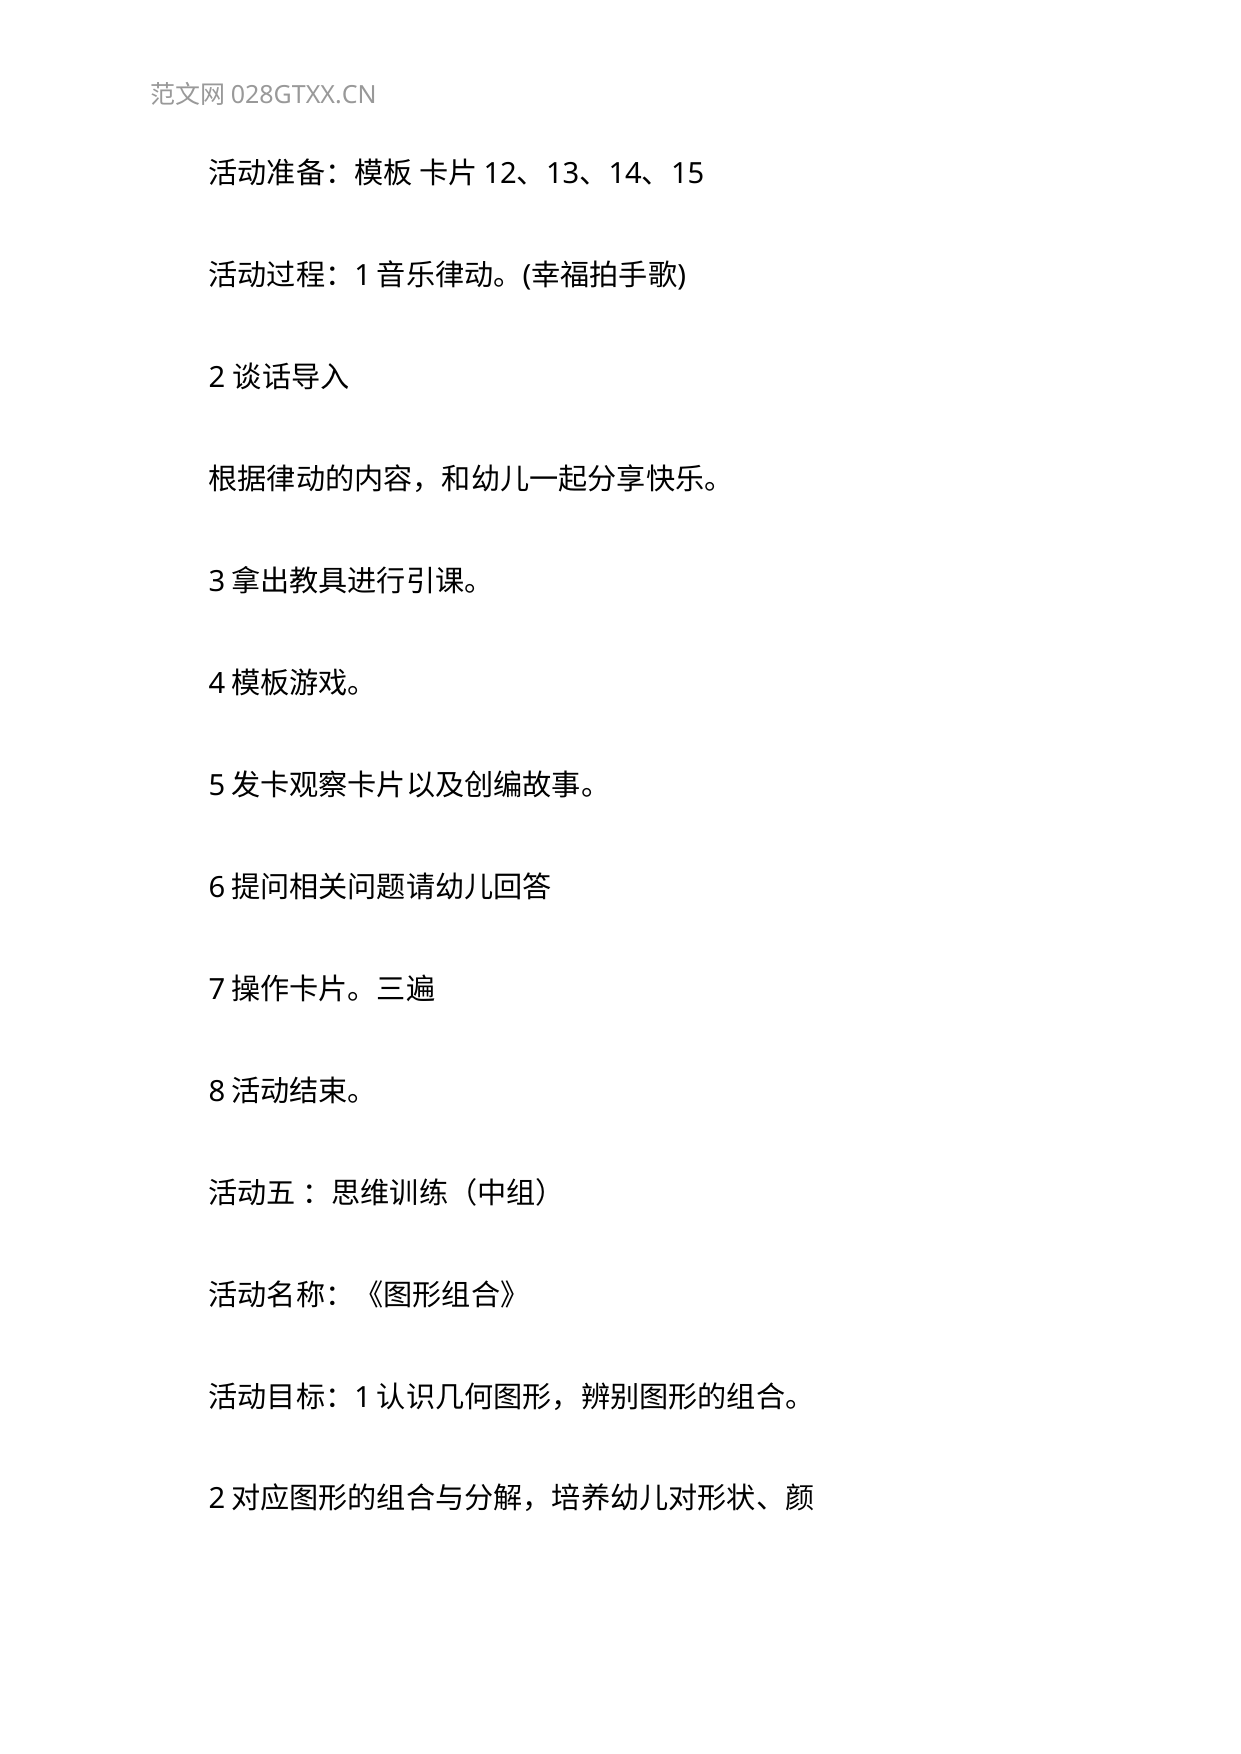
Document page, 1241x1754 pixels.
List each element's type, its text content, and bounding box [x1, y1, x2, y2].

text 8活动结束。 [150, 1068, 1090, 1110]
text 根据律动的内容，和幼儿一起分享快乐。 [150, 456, 1090, 498]
text 2 谈话导入 [150, 354, 1090, 396]
text 7操作卡片。三遍 [150, 966, 1090, 1008]
text 2对应图形的组合与分解，培养幼儿对形状、颜 [150, 1475, 1090, 1517]
text 4模板游戏。 [150, 660, 1090, 702]
text 活动名称：《图形组合》 [150, 1271, 1090, 1314]
text 活动过程：1音乐律动。(幸福拍手歌) [150, 252, 1090, 294]
text 5发卡观察卡片以及创编故事。 [150, 762, 1090, 804]
text 6提问相关问题请幼儿回答 [150, 864, 1090, 906]
text 活动准备：模板 卡片12、13、14、15 [150, 150, 1090, 192]
text 3拿出教具进行引课。 [150, 558, 1090, 600]
text 活动目标：1认识几何图形，辨别图形的组合。 [150, 1373, 1090, 1416]
text 活动五 ：思维训练（中组） [150, 1169, 1090, 1212]
